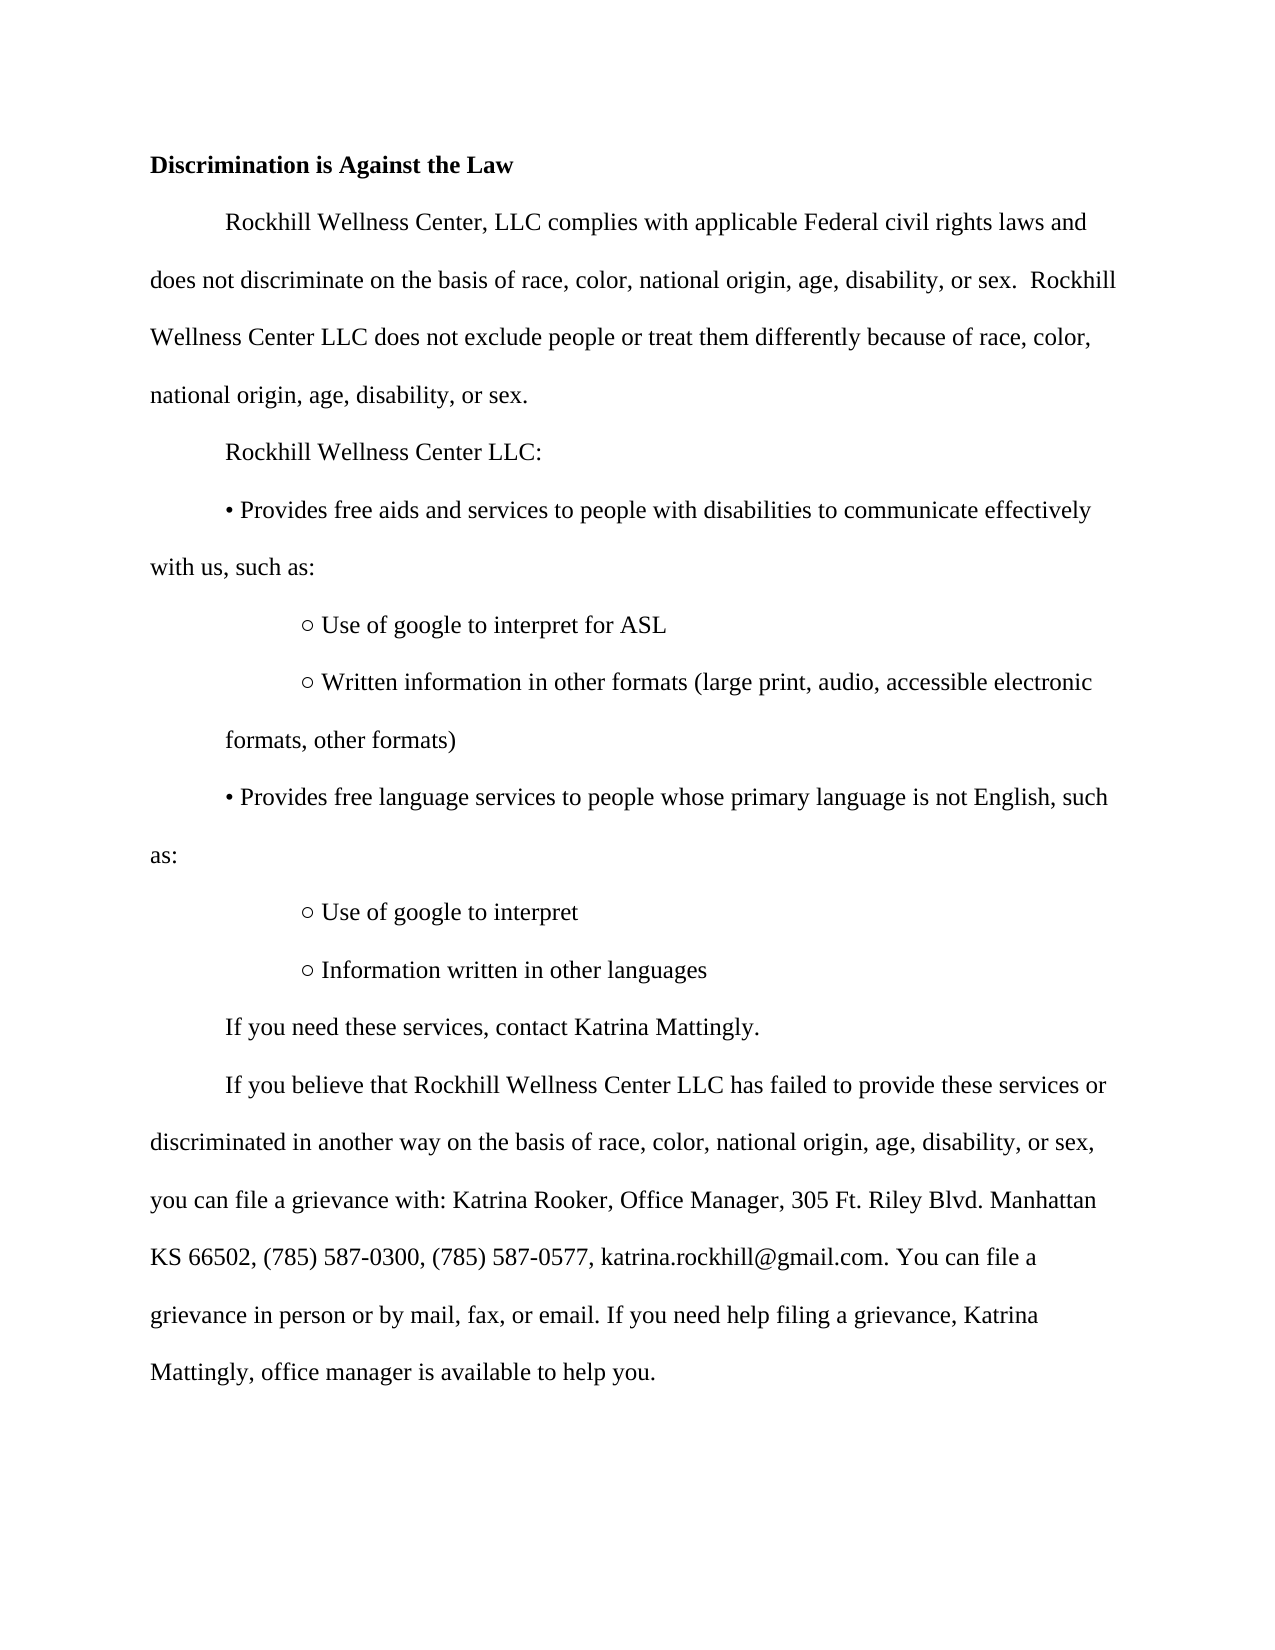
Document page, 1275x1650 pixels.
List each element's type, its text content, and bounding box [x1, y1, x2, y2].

text Rockhill Wellness Center, LLC complies with applicable Federal civil rights laws and does not discriminate on the basis of race, color, national origin, age, disability, or sex. Rockhill Wellness Center LLC does not exclude people or treat them differently because of race, color, national origin, age, disability, or sex. [150, 207, 1125, 409]
text Rockhill Wellness Center LLC: [150, 437, 1125, 466]
text ○ Information written in other languages [150, 955, 1125, 984]
text Discrimination is Against the Law [150, 150, 1125, 179]
text • Provides free language services to people whose primary language is not English, such as: [150, 782, 1125, 869]
text • Provides free aids and services to people with disabilities to communicate effectively with us, such as: [150, 495, 1125, 581]
text If you believe that Rockhill Wellness Center LLC has failed to provide these services or discriminated in another way on the basis of race, color, national origin, age, disability, or sex, you can file a grievance with: Katrina Rooker, Office Manager, 305 Ft. Riley Blvd. Manhattan KS 66502, (785) 587-0300, (785) 587-0577, katrina.rockhill@gmail.com. You can file a grievance in person or by mail, fax, or email. If you need help filing a grievance, Katrina Mattingly, office manager is available to help you. [150, 1070, 1125, 1386]
text ○ Use of google to interpret for ASL [150, 610, 1125, 639]
text ○ Written information in other formats (large print, audio, accessible electronic formats, other formats) [225, 667, 1125, 754]
text If you need these services, contact Katrina Mattingly. [150, 1012, 1125, 1041]
text ○ Use of google to interpret [150, 897, 1125, 926]
